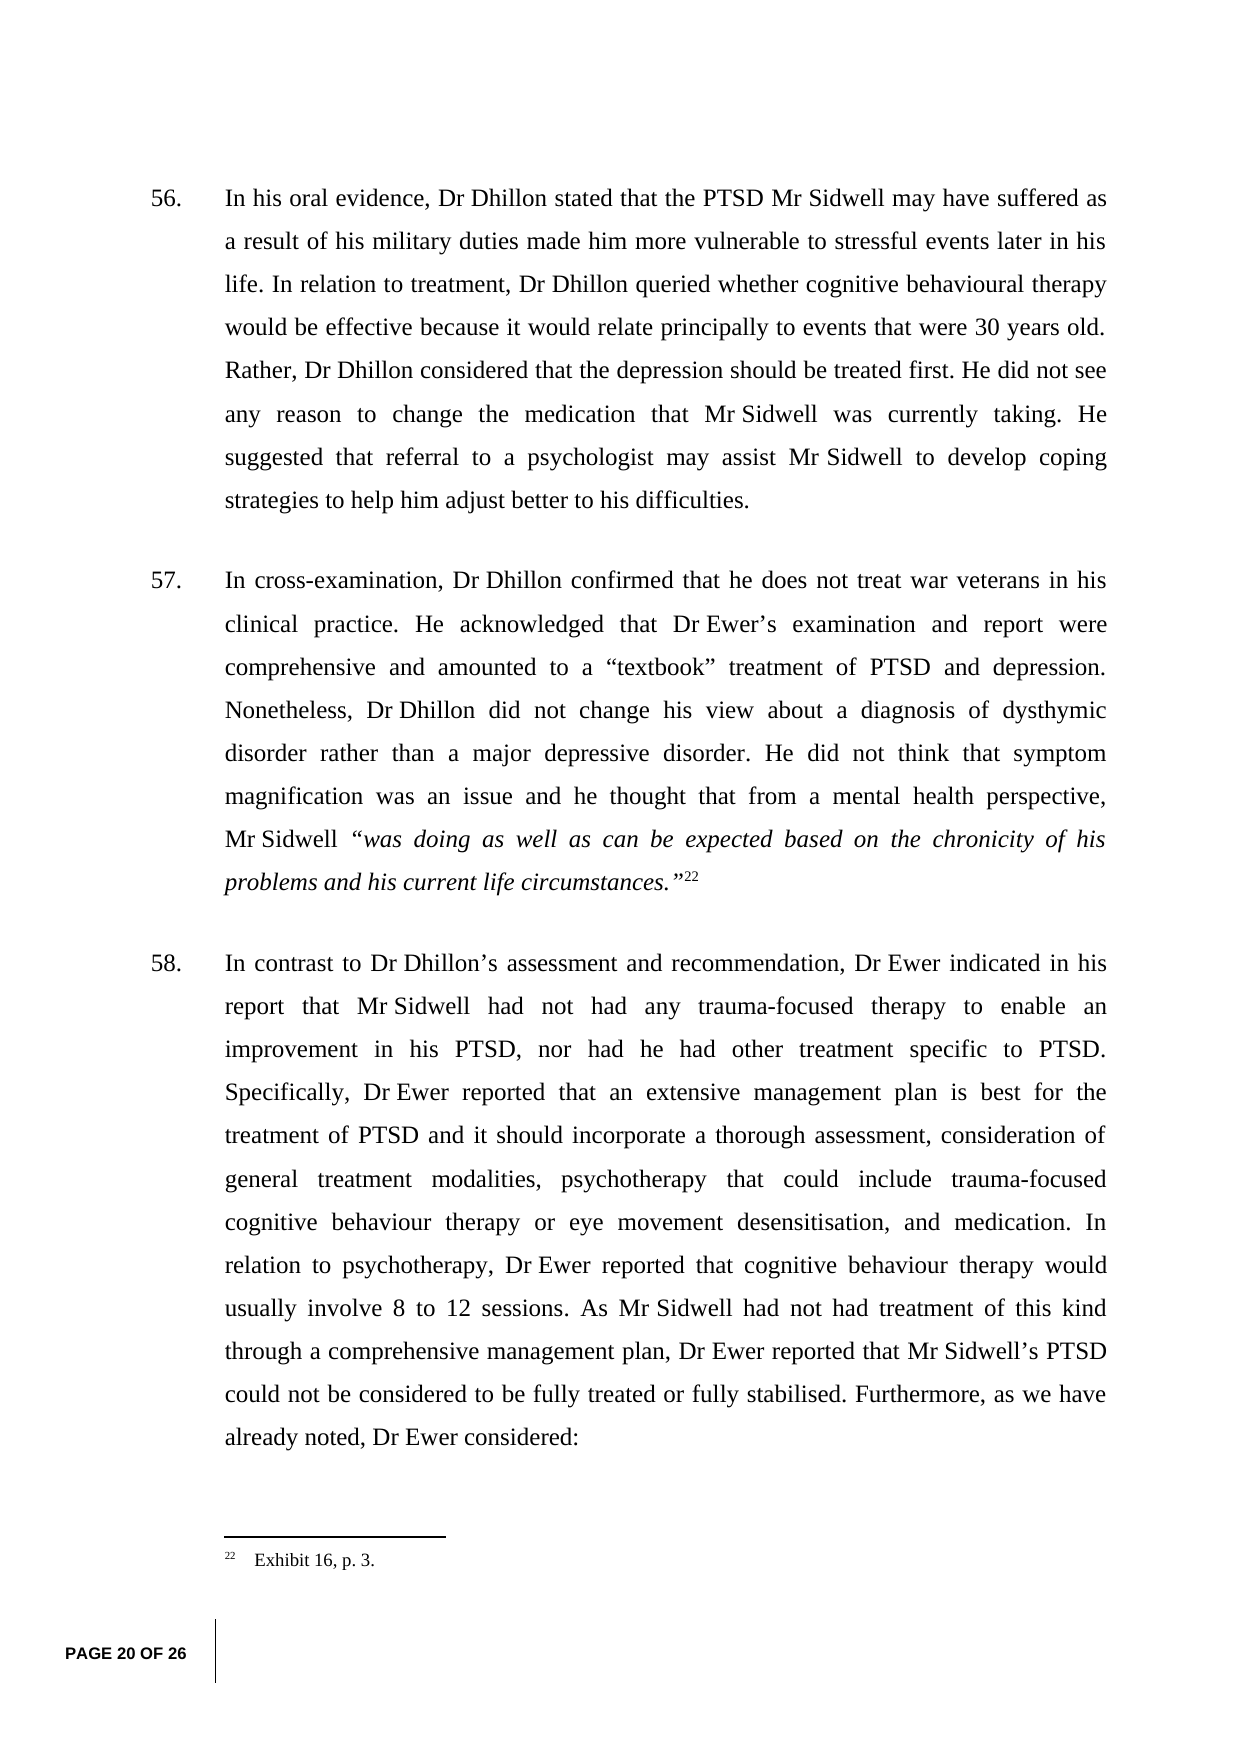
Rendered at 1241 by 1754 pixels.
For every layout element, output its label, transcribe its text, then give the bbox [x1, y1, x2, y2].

list In his oral evidence, Dr Dhillon stated that the PTSD Mr Sidwell may have suffered as a result of his military duties made him more vulnerable to stressful events later in his life. In relation to treatment, Dr Dhillon queried whether cognitive behavioural therapy would be effective because it would relate principally to events that were 30 years old. Rather, Dr Dhillon considered that the depression should be treated first. He did not see any reason to change the medication that Mr Sidwell was currently taking. He suggested that referral to a psychologist may assist Mr Sidwell to develop coping strategies to help him adjust better to his difficulties. [151, 183, 1107, 514]
list In contrast to Dr Dhillon’s assessment and recommendation, Dr Ewer indicated in his report that Mr Sidwell had not had any trauma-focused therapy to enable an improvement in his PTSD, nor had he had other treatment specific to PTSD. Specifically, Dr Ewer reported that an extensive management plan is best for the treatment of PTSD and it should incorporate a thorough assessment, consideration of general treatment modalities, psychotherapy that could include trauma-focused cognitive behaviour therapy or eye movement desensitisation, and medication. In relation to psychotherapy, Dr Ewer reported that cognitive behaviour therapy would usually involve 8 to 12 sessions. As Mr Sidwell had not had treatment of this kind through a comprehensive management plan, Dr Ewer reported that Mr Sidwell’s PTSD could not be considered to be fully treated or fully stabilised. Furthermore, as we have already noted, Dr Ewer considered: [151, 948, 1107, 1451]
list In cross-examination, Dr Dhillon confirmed that he does not treat war veterans in his clinical practice. He acknowledged that Dr Ewer’s examination and report were comprehensive and amounted to a “textbook” treatment of PTSD and depression. Nonetheless, Dr Dhillon did not change his view about a diagnosis of dysthymic disorder rather than a major depressive disorder. He did not think that symptom magnification was an issue and he thought that from a mental health perspective, Mr Sidwell “was doing as well as can be expected based on the chronicity of his problems and his current life circumstances.” [151, 566, 1107, 896]
